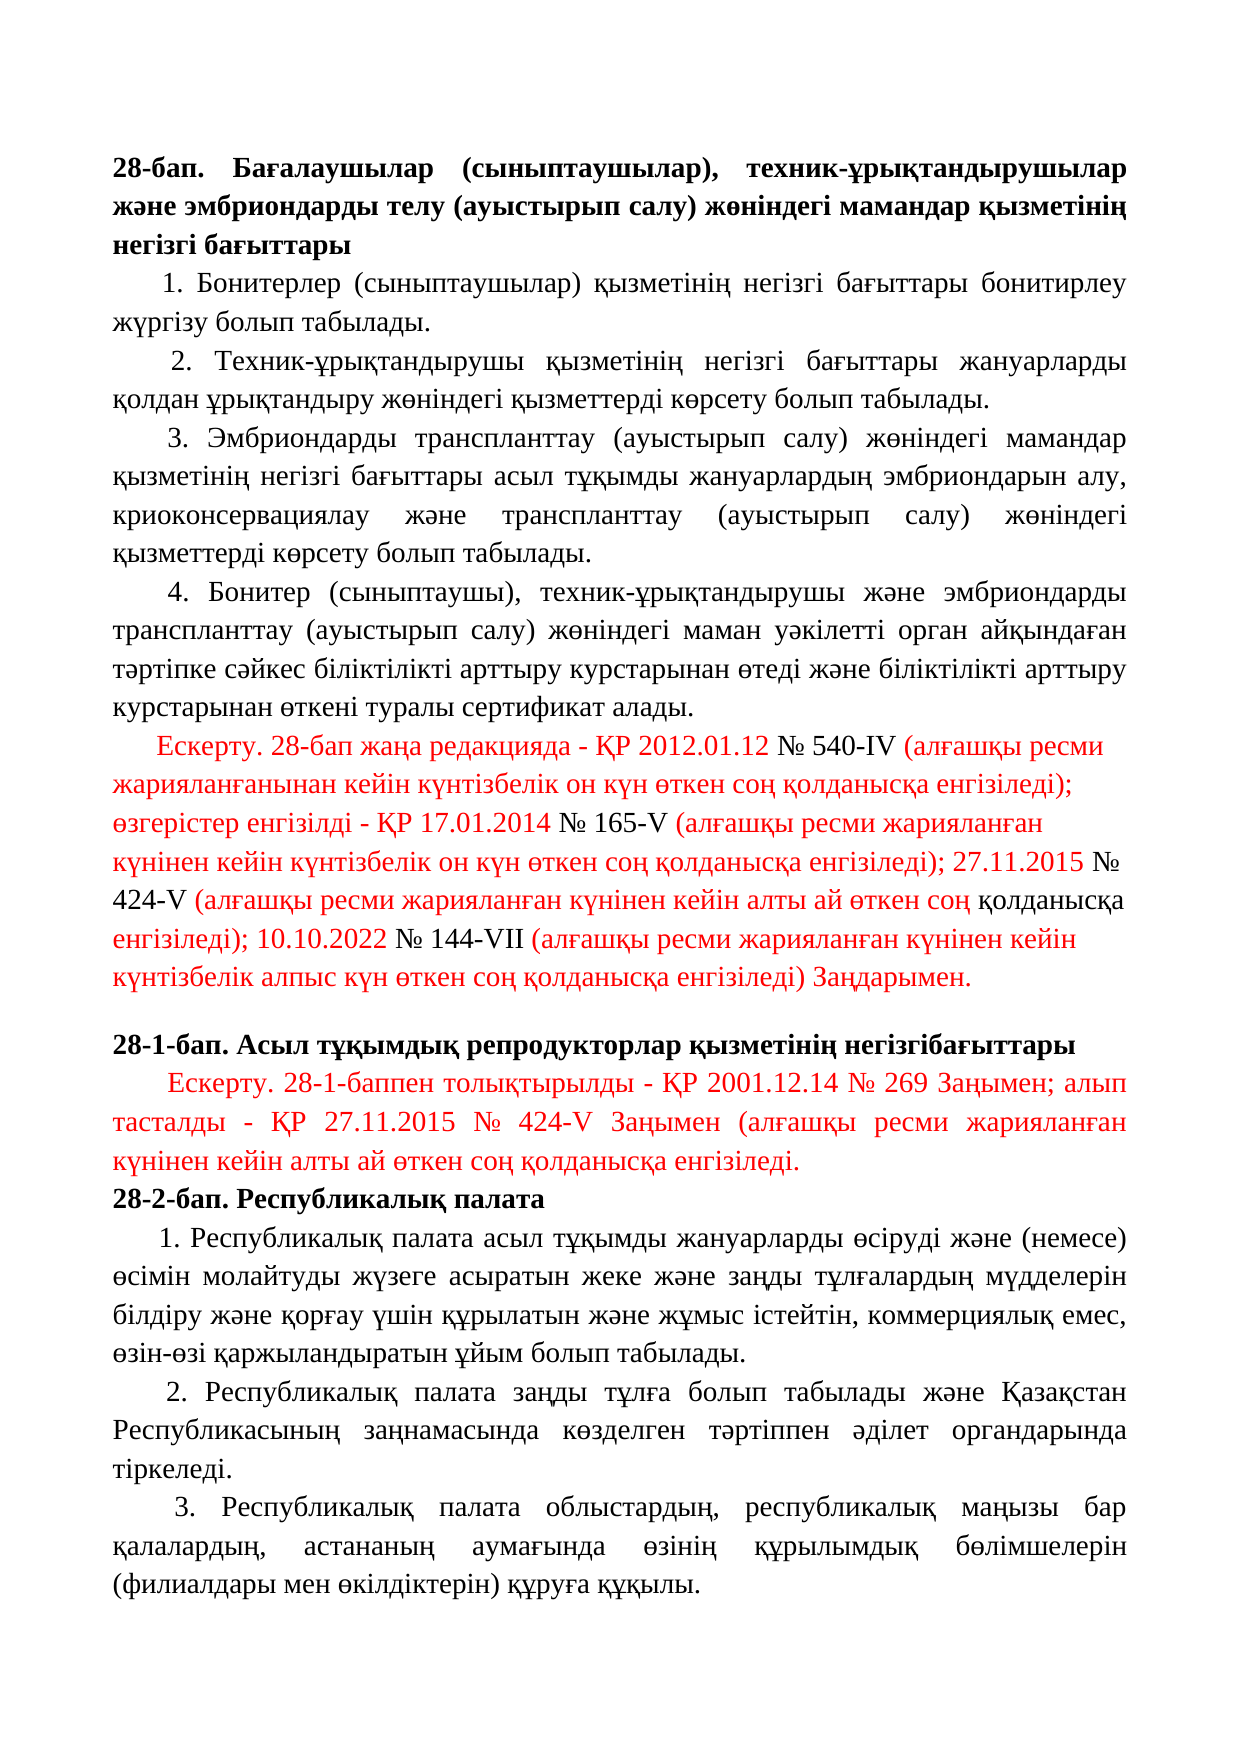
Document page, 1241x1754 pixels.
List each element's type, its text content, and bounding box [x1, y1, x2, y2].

text 3. Республикалық палата облыстардың, республикалық маңызы бар қалалардың, астананың аумағында өзінің құрылымдық бөлімшелерін (филиалдары мен өкілдіктерін) құруға құқылы. [112, 1489, 1128, 1600]
text 2. Техник-ұрықтандырушы қызметiнiң негiзгi бағыттары жануарларды қолдан ұрықтандыру жөніндегі қызметтерді көрсету болып табылады. [112, 343, 1128, 415]
text 2. Республикалық палата заңды тұлға болып табылады және Қазақстан Республикасының заңнамасында көзделген тәртiппен әдiлет органдарында тiркеледi. [112, 1374, 1128, 1484]
text 28-1-бап. Асыл тұқымдық репродукторлар қызметiнiң негiзгiбағыттары [112, 1027, 1128, 1061]
text 28-2-бап. Республикалық палата [112, 1181, 1128, 1215]
text 28-бап. Бағалаушылар (сыныптаушылар), техник-ұрықтандырушылар және эмбриондарды телу (ауыстырып салу) жөніндегі мамандар қызметiнiң негiзгi бағыттары [112, 150, 1128, 261]
text Ескерту. 28-1-баппен толықтырылды - ҚР 2001.12.14 № 269 Заңымен; алып тасталды - ҚР 27.11.2015 № 424-V Заңымен (алғашқы ресми жарияланған күнінен кейін алты ай өткен соң қолданысқа енгізіледі. [112, 1066, 1128, 1176]
text 1. Республикалық палата асыл тұқымды жануарларды өсiрудi және (немесе) өсімін молайтуды жүзеге асыратын жеке және заңды тұлғалардың мүдделерiн білдіру және қорғау үшiн құрылатын және жұмыс істейтін, коммерциялық емес, өзiн-өзi қаржыландыратын ұйым болып табылады. [112, 1220, 1128, 1369]
text Ескерту. 28-бап жаңа редакцияда - ҚР 2012.01.12 № 540-IV (алғашқы ресми жарияланғанынан кейін күнтізбелік он күн өткен соң қолданысқа енгізіледі); өзгерістер енгізілді - ҚР 17.01.2014 № 165-V (алғашқы ресми жарияланған күнінен кейін күнтізбелік он күн өткен соң қолданысқа енгізіледі); 27.11.2015 № 424-V (алғашқы ресми жарияланған күнінен кейін алты ай өткен соң қолданысқа енгізіледі); 10.10.2022 № 144-VII (алғашқы ресми жарияланған күнінен кейін күнтізбелік алпыс күн өткен соң қолданысқа енгізіледі) Заңдарымен. [112, 728, 1128, 1023]
text 1. Бонитерлер (сыныптаушылар) қызметiнiң негiзгi бағыттары бонитирлеу жүргізу болып табылады. [112, 266, 1128, 338]
text 4. Бонитер (сыныптаушы), техник-ұрықтандырушы және эмбриондарды транспланттау (ауыстырып салу) жөніндегі маман уәкілетті орган айқындаған тәртіпке сәйкес біліктілікті арттыру курстарынан өтеді және біліктілікті арттыру курстарынан өткені туралы сертификат алады. [112, 574, 1128, 723]
